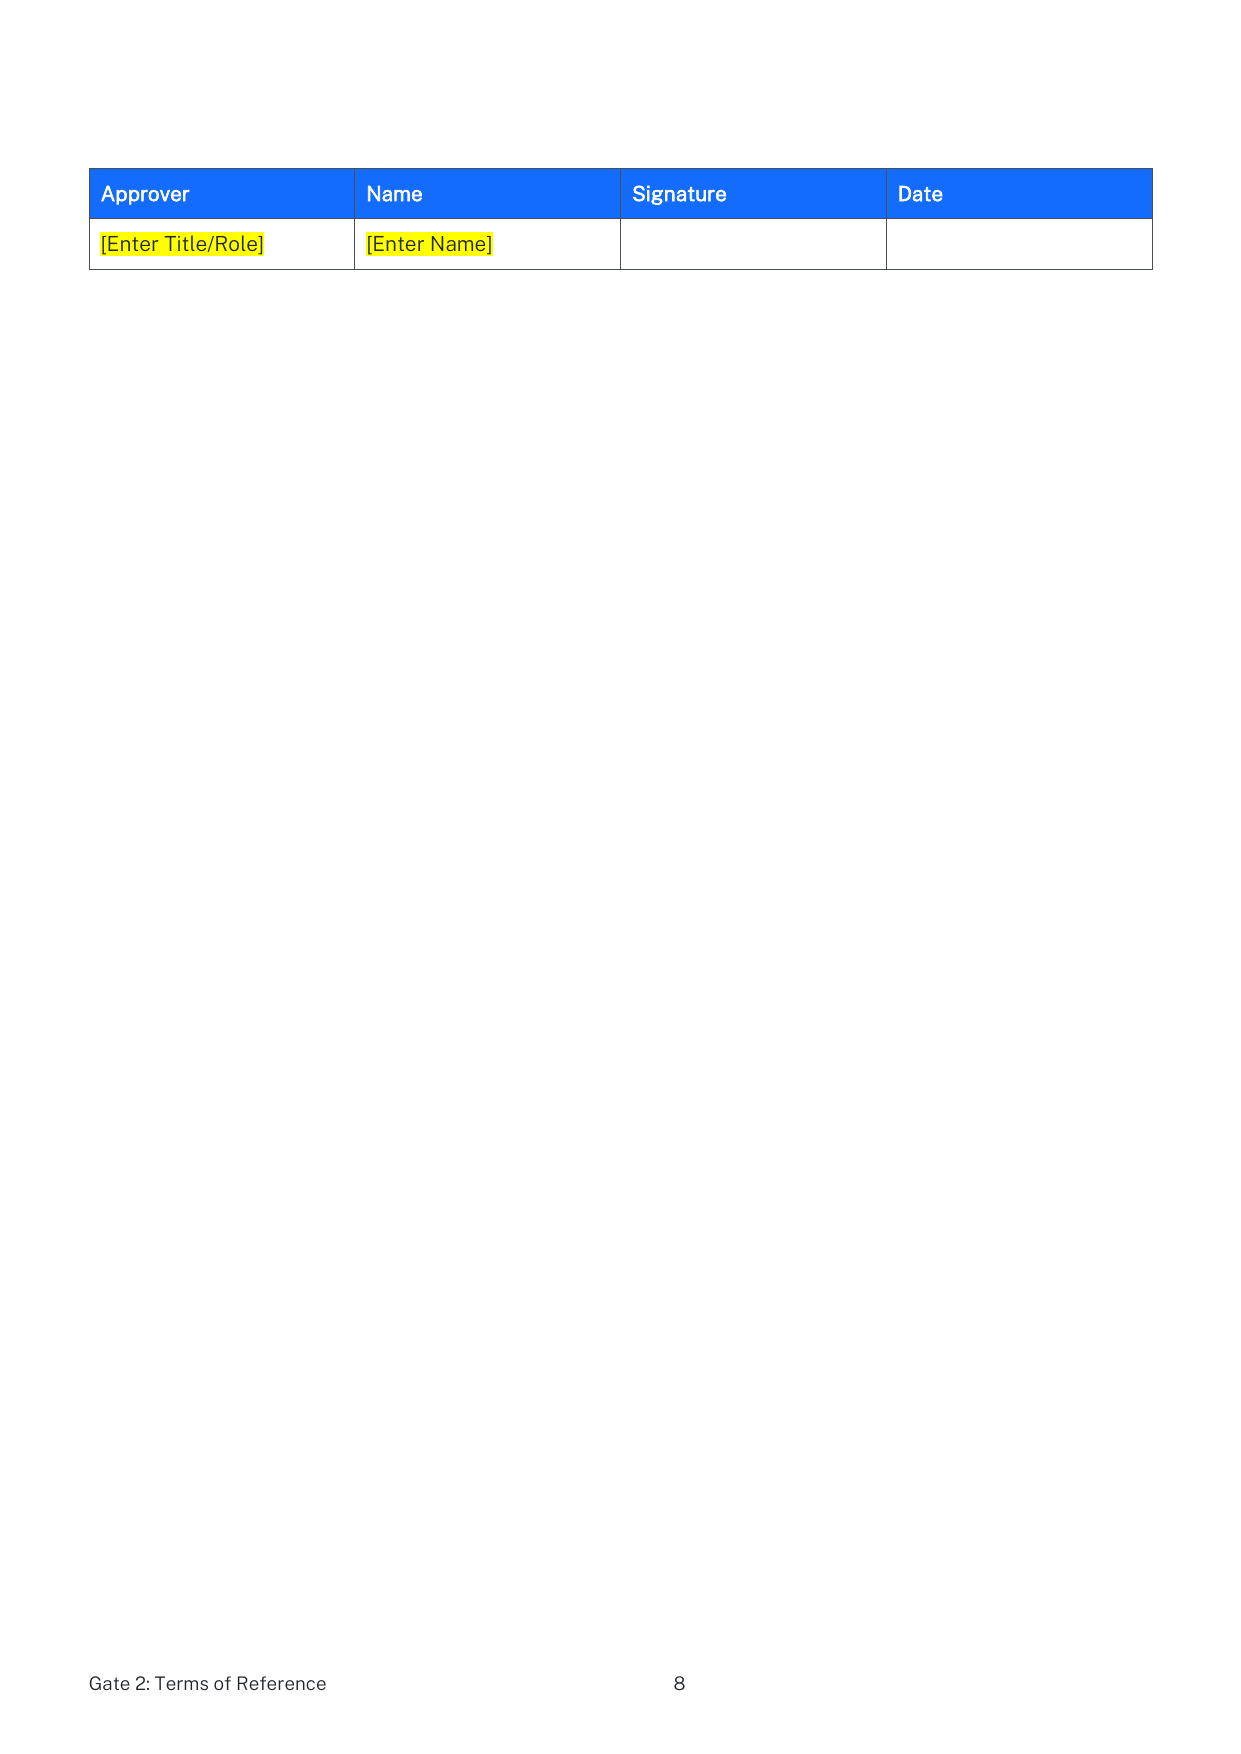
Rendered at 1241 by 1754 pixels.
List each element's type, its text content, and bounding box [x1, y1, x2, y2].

table_header Name [355, 169, 620, 218]
table_cell [Enter Title/Role] [90, 219, 354, 269]
table_header Date [887, 169, 1152, 218]
table_cell [621, 219, 886, 269]
table_cell [Enter Name] [355, 219, 620, 269]
table_header Signature [621, 169, 886, 218]
table_header Approver [90, 169, 354, 218]
table_cell [887, 219, 1152, 269]
